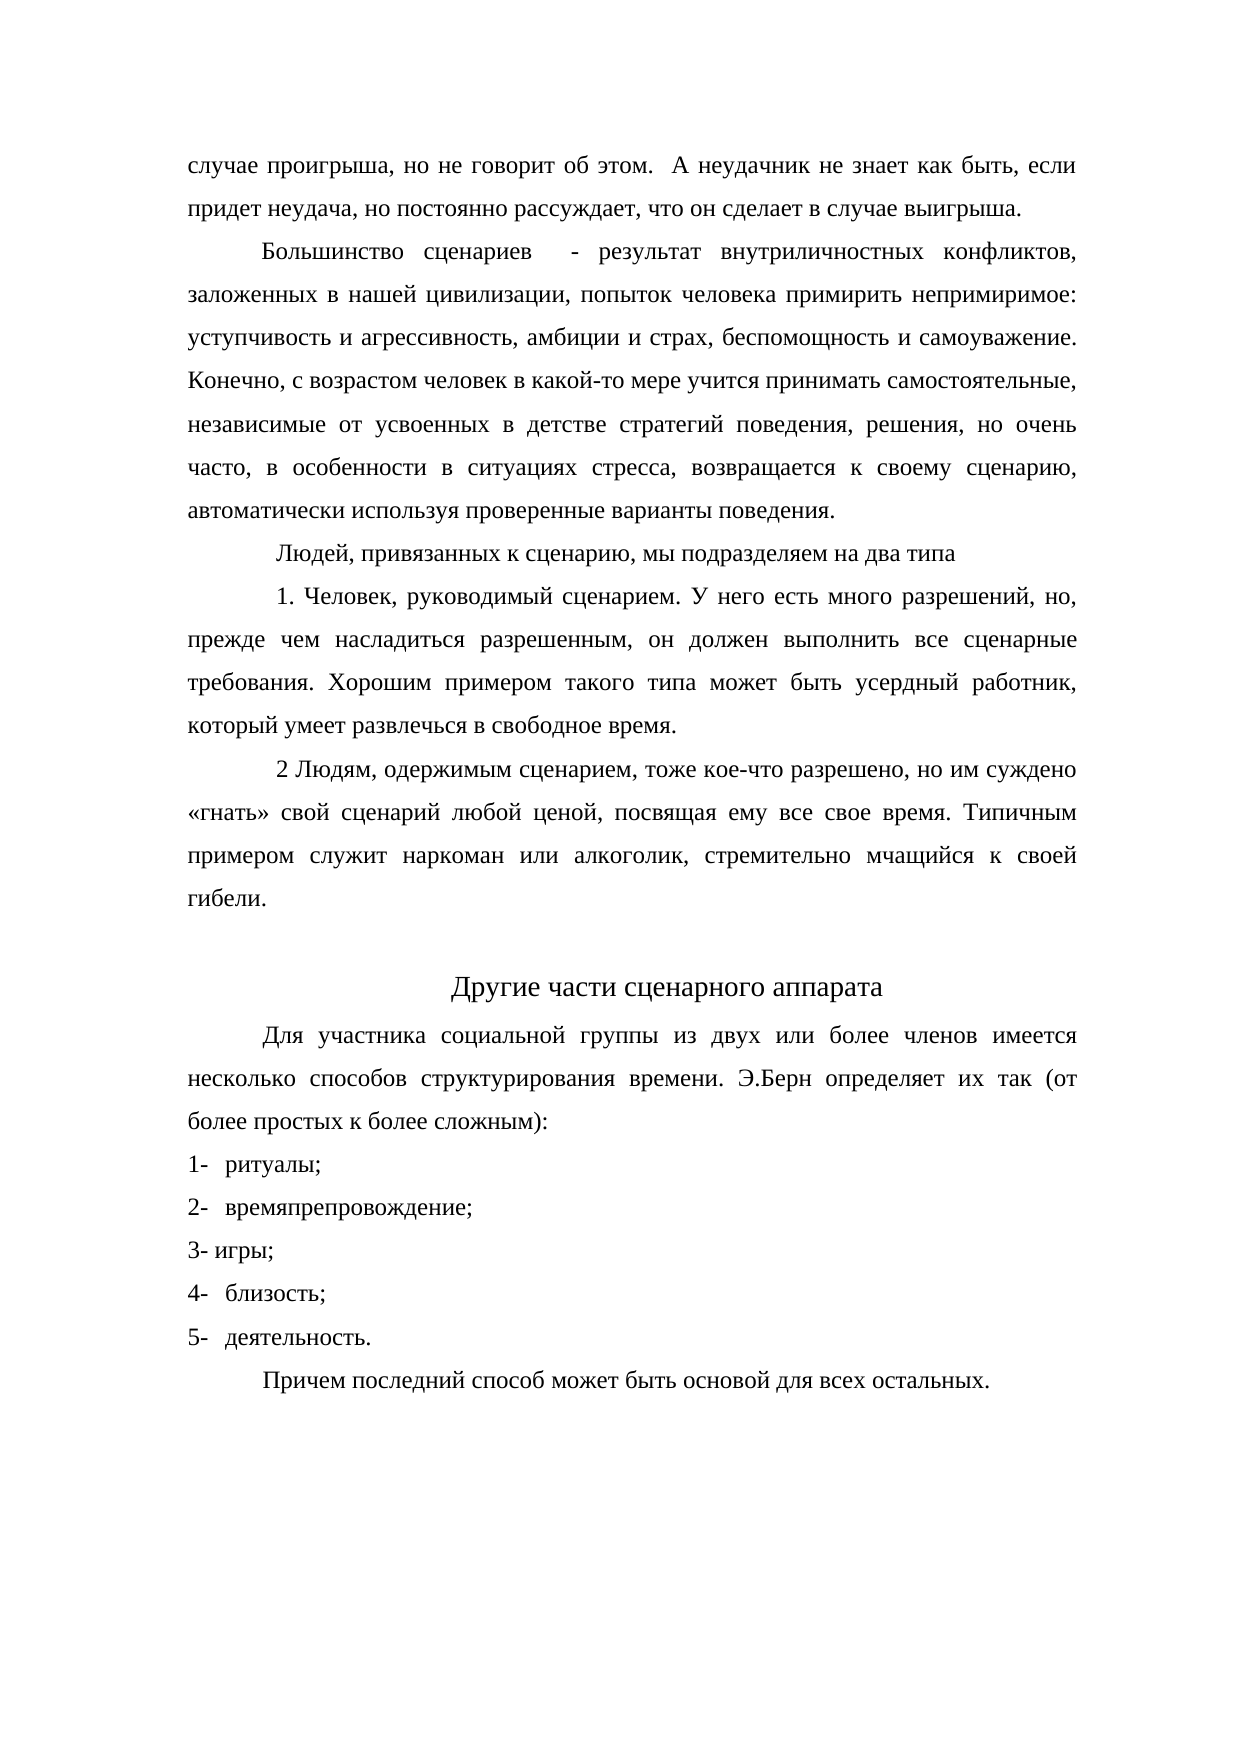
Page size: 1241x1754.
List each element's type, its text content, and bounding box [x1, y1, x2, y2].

text Для участника социальной группы из двух или более членов имеется несколько способов структурирования времени. Э.Берн определяет их так (от более простых к более сложным): [187, 1020, 1078, 1135]
list близость; [187, 1278, 1078, 1307]
text 3- игры; [187, 1235, 1078, 1264]
text Причем последний способ может быть основой для всех остальных. [187, 1365, 1078, 1393]
list деятельность. [187, 1322, 1078, 1350]
list ритуалы; [187, 1149, 1078, 1178]
subtitle Другие части сценарного аппарата [187, 969, 1078, 1003]
list времяпрепровождение; [187, 1192, 1078, 1221]
text 1. Человек, руководимый сценарием. У него есть много разрешений, но, прежде чем насладиться разрешенным, он должен выполнить все сценарные требования. Хорошим примером такого типа может быть усердный работник, который умеет развлечься в свободное время. [187, 581, 1078, 739]
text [187, 150, 1078, 222]
text Большинство сценариев - результат внутриличностных конфликтов, заложенных в нашей цивилизации, попыток человека примирить непримиримое: уступчивость и агрессивность, амбиции и страх, беспомощность и самоуважение. Конечно, с возрастом человек в какой-то мере учится принимать самостоятельные, независимые от усвоенных в детстве стратегий поведения, решения, но очень часто, в особенности в ситуациях стресса, возвращается к своему сценарию, автоматически используя проверенные варианты поведения. [187, 236, 1078, 524]
text Людей, привязанных к сценарию, мы подразделяем на два типа [187, 538, 1078, 567]
text 2 Людям, одержимым сценарием, тоже кое-что разрешено, но им суждено «гнать» свой сценарий любой ценой, посвящая ему все свое время. Типичным примером служит наркоман или алкоголик, стремительно мчащийся к своей гибели. [187, 754, 1078, 912]
